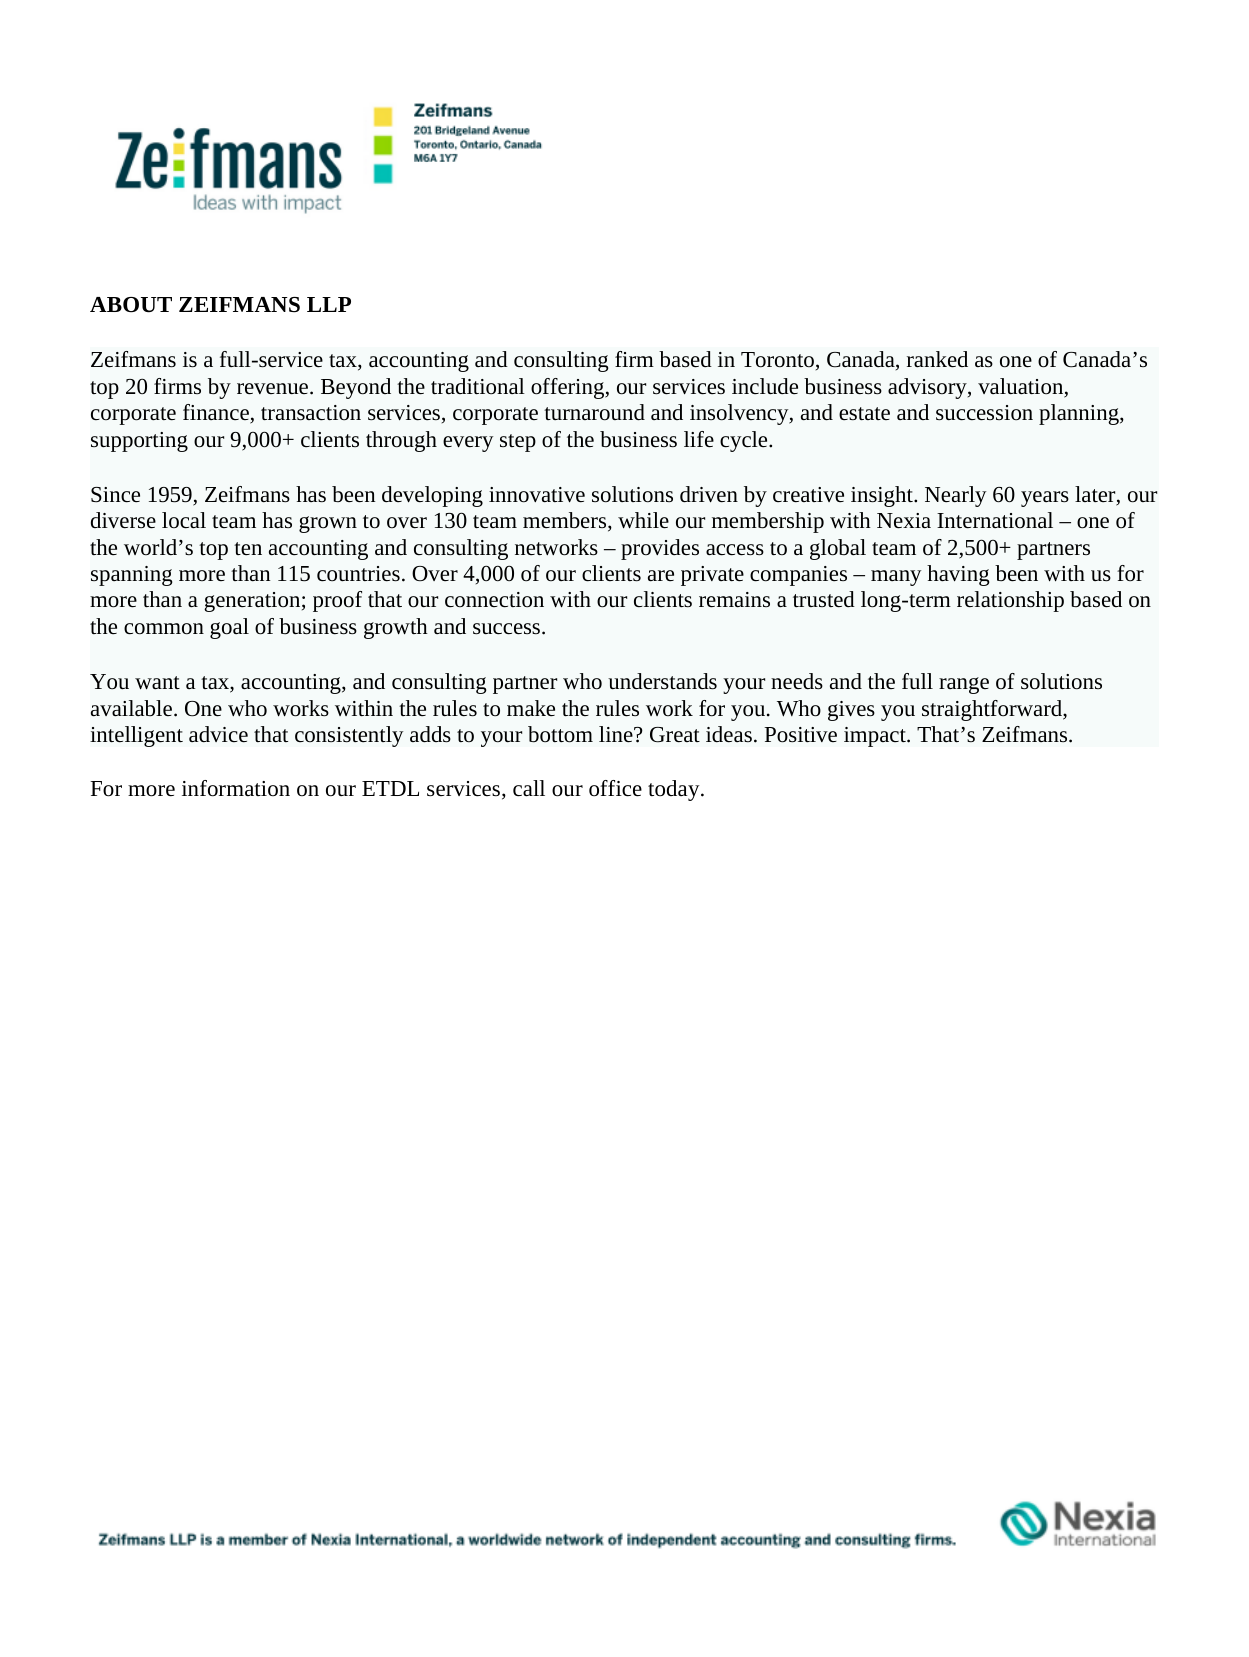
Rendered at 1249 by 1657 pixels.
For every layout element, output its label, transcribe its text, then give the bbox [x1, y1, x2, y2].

text You want a tax, accounting, and consulting partner who understands your needs and the full range of solutions available. One who works within the rules to make the rules work for you. Who gives you straightforward, intelligent advice that consistently adds to your bottom line? Great ideas. Positive impact. That’s Zeifmans. [90, 668, 1159, 747]
text Since 1959, Zeifmans has been developing innovative solutions driven by creative insight. Nearly 60 years later, our diverse local team has grown to over 130 team members, while our membership with Nexia International – one of the world’s top ten accounting and consulting networks – provides access to a global team of 2,500+ partners spanning more than 115 countries. Over 4,000 of our clients are private companies – many having been with us for more than a generation; proof that our connection with our clients remains a trusted long-term relationship based on the common goal of business growth and success. [90, 481, 1159, 639]
text For more information on our ETDL services, call our office today. [90, 777, 1159, 801]
picture [90, 75, 859, 268]
text ABOUT ZEIFMANS LLP [90, 293, 1159, 317]
picture [90, 1425, 1184, 1582]
text Zeifmans is a full-service tax, accounting and consulting firm based in Toronto, Canada, ranked as one of Canada’s top 20 firms by revenue. Beyond the traditional offering, our services include business advisory, valuation, corporate finance, transaction services, corporate turnaround and insolvency, and estate and succession planning, supporting our 9,000+ clients through every step of the business life cycle. [90, 347, 1159, 452]
